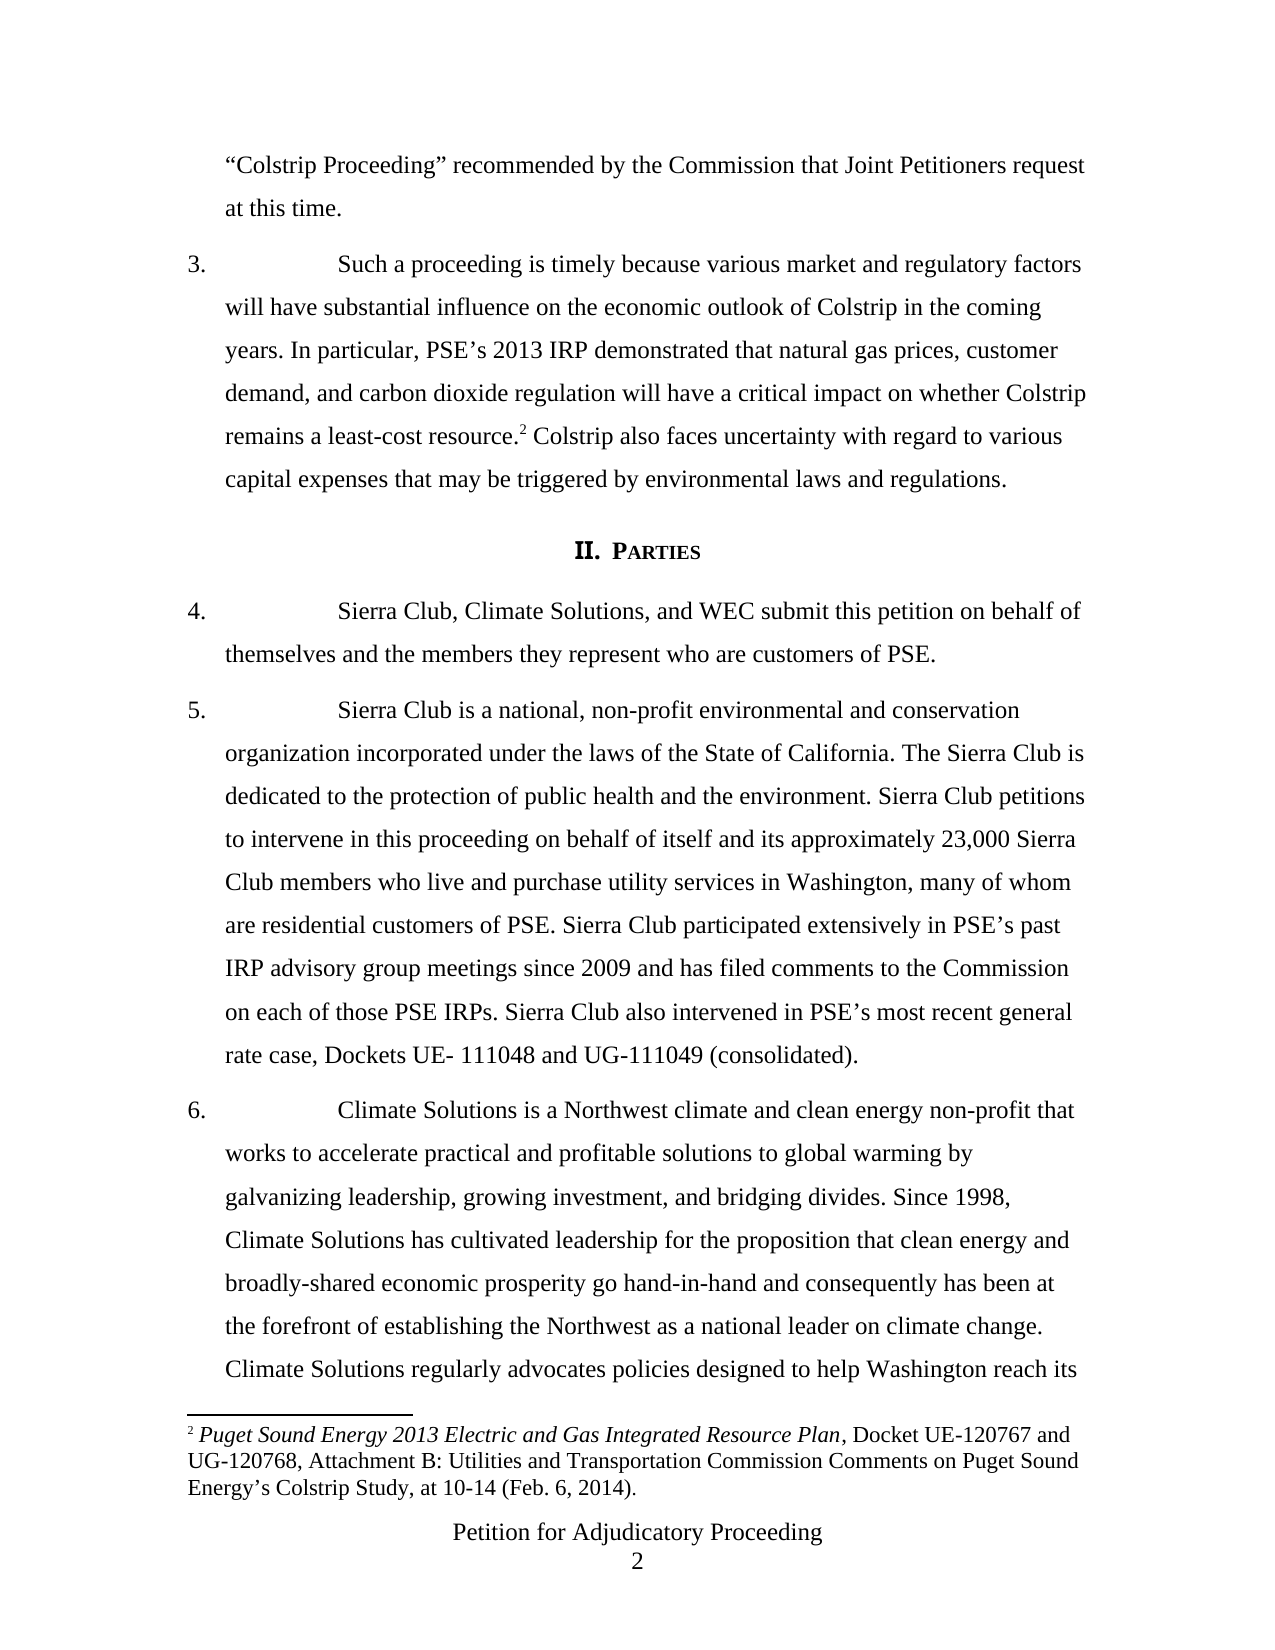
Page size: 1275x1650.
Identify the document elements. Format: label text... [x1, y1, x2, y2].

text Such a proceeding is timely because various market and regulatory factors will have substantial influence on the economic outlook of Colstrip in the coming years. In particular, PSE’s 2013 IRP demonstrated that natural gas prices, customer demand, and carbon dioxide regulation will have a critical impact on whether Colstrip remains a least-cost resource. Colstrip also faces uncertainty with regard to various capital expenses that may be triggered by environmental laws and regulations. [187, 249, 1087, 493]
text Sierra Club, Climate Solutions, and WEC submit this petition on behalf of themselves and the members they represent who are customers of PSE. [187, 596, 1087, 668]
subtitle Parties [187, 532, 1087, 567]
text Sierra Club is a national, non-profit environmental and conservation organization incorporated under the laws of the State of California. The Sierra Club is dedicated to the protection of public health and the environment. Sierra Club petitions to intervene in this proceeding on behalf of itself and its approximately 23,000 Sierra Club members who live and purchase utility services in Washington, many of whom are residential customers of PSE. Sierra Club participated extensively in PSE’s past IRP advisory group meetings since 2009 and has filed comments to the Commission on each of those PSE IRPs. Sierra Club also intervened in PSE’s most recent general rate case, Dockets UE- 111048 and UG-111049 (consolidated). [187, 695, 1087, 1068]
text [187, 1095, 1087, 1383]
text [187, 150, 1087, 222]
